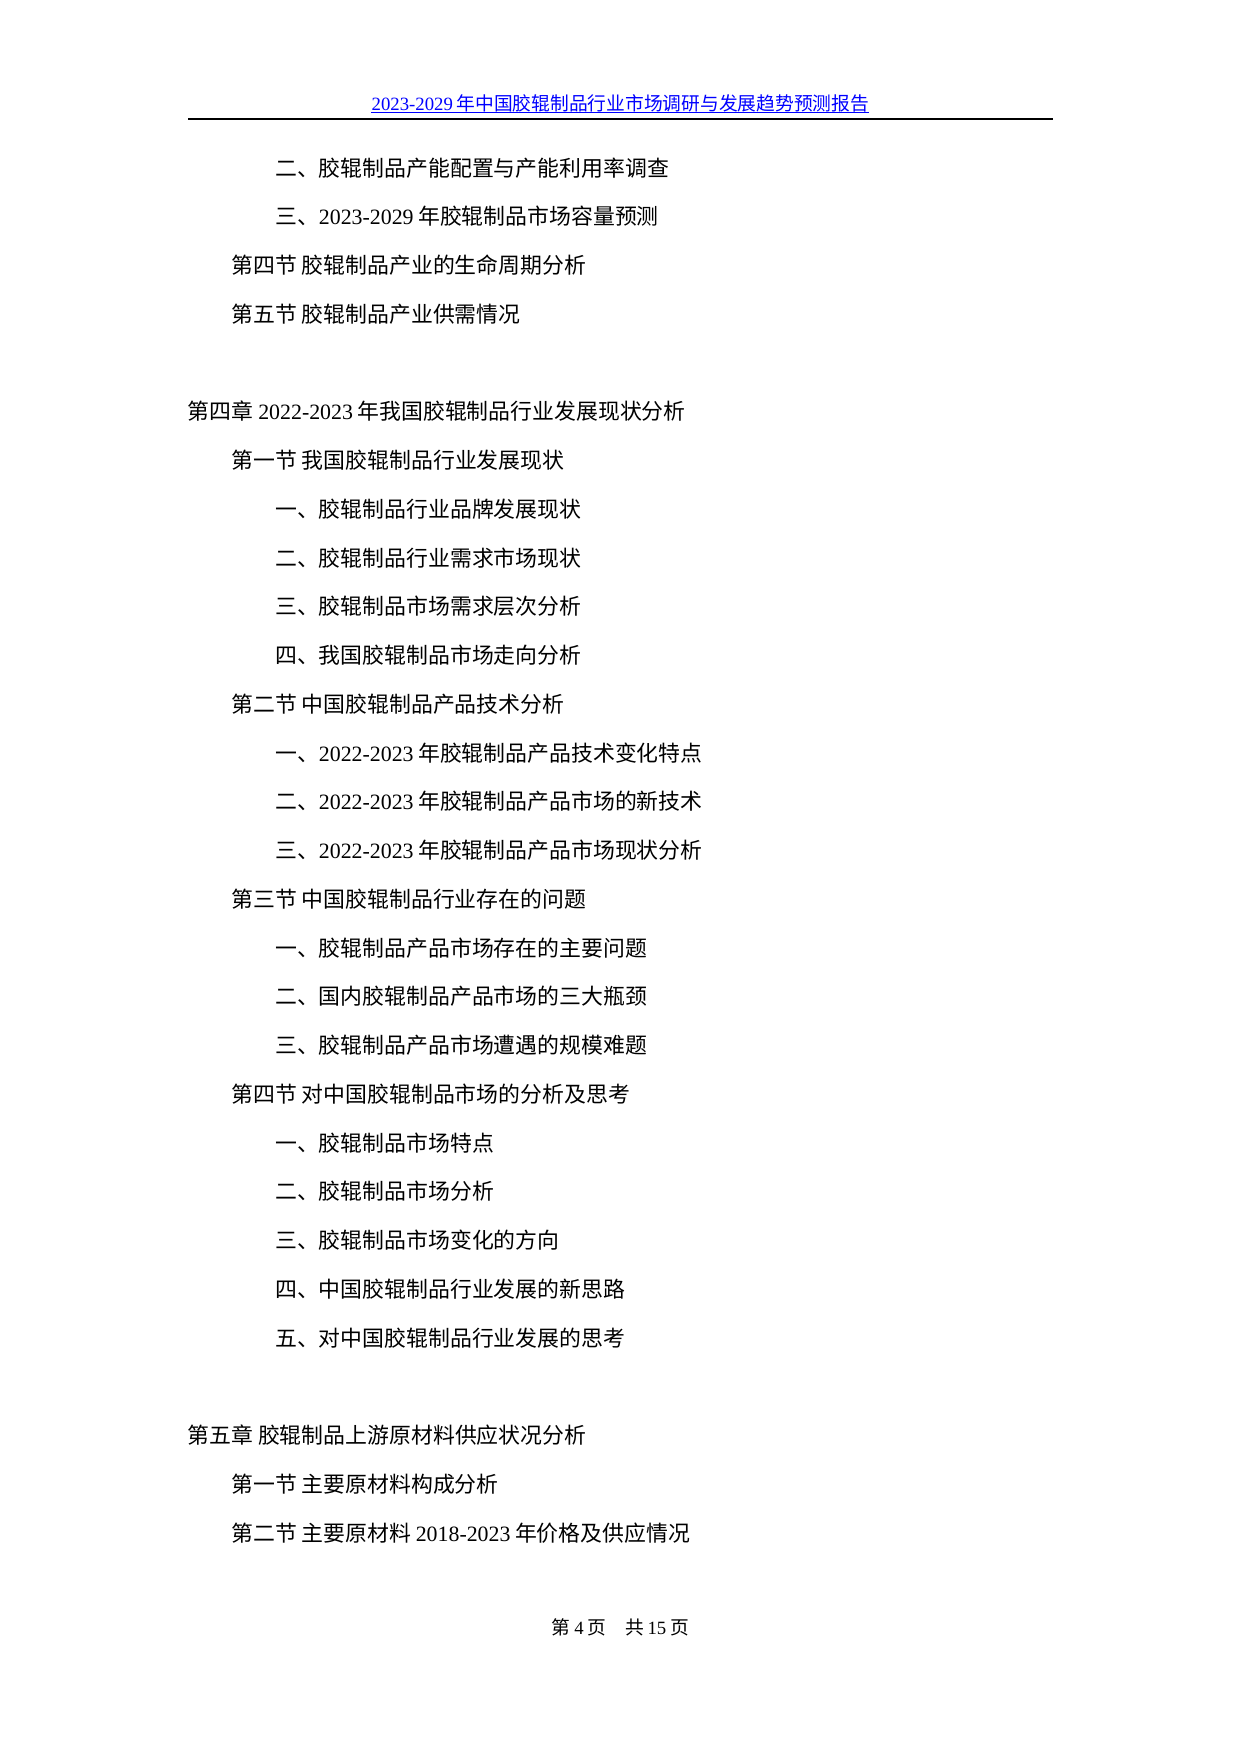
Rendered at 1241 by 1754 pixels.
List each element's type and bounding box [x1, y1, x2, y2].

text [187, 150, 1053, 1548]
